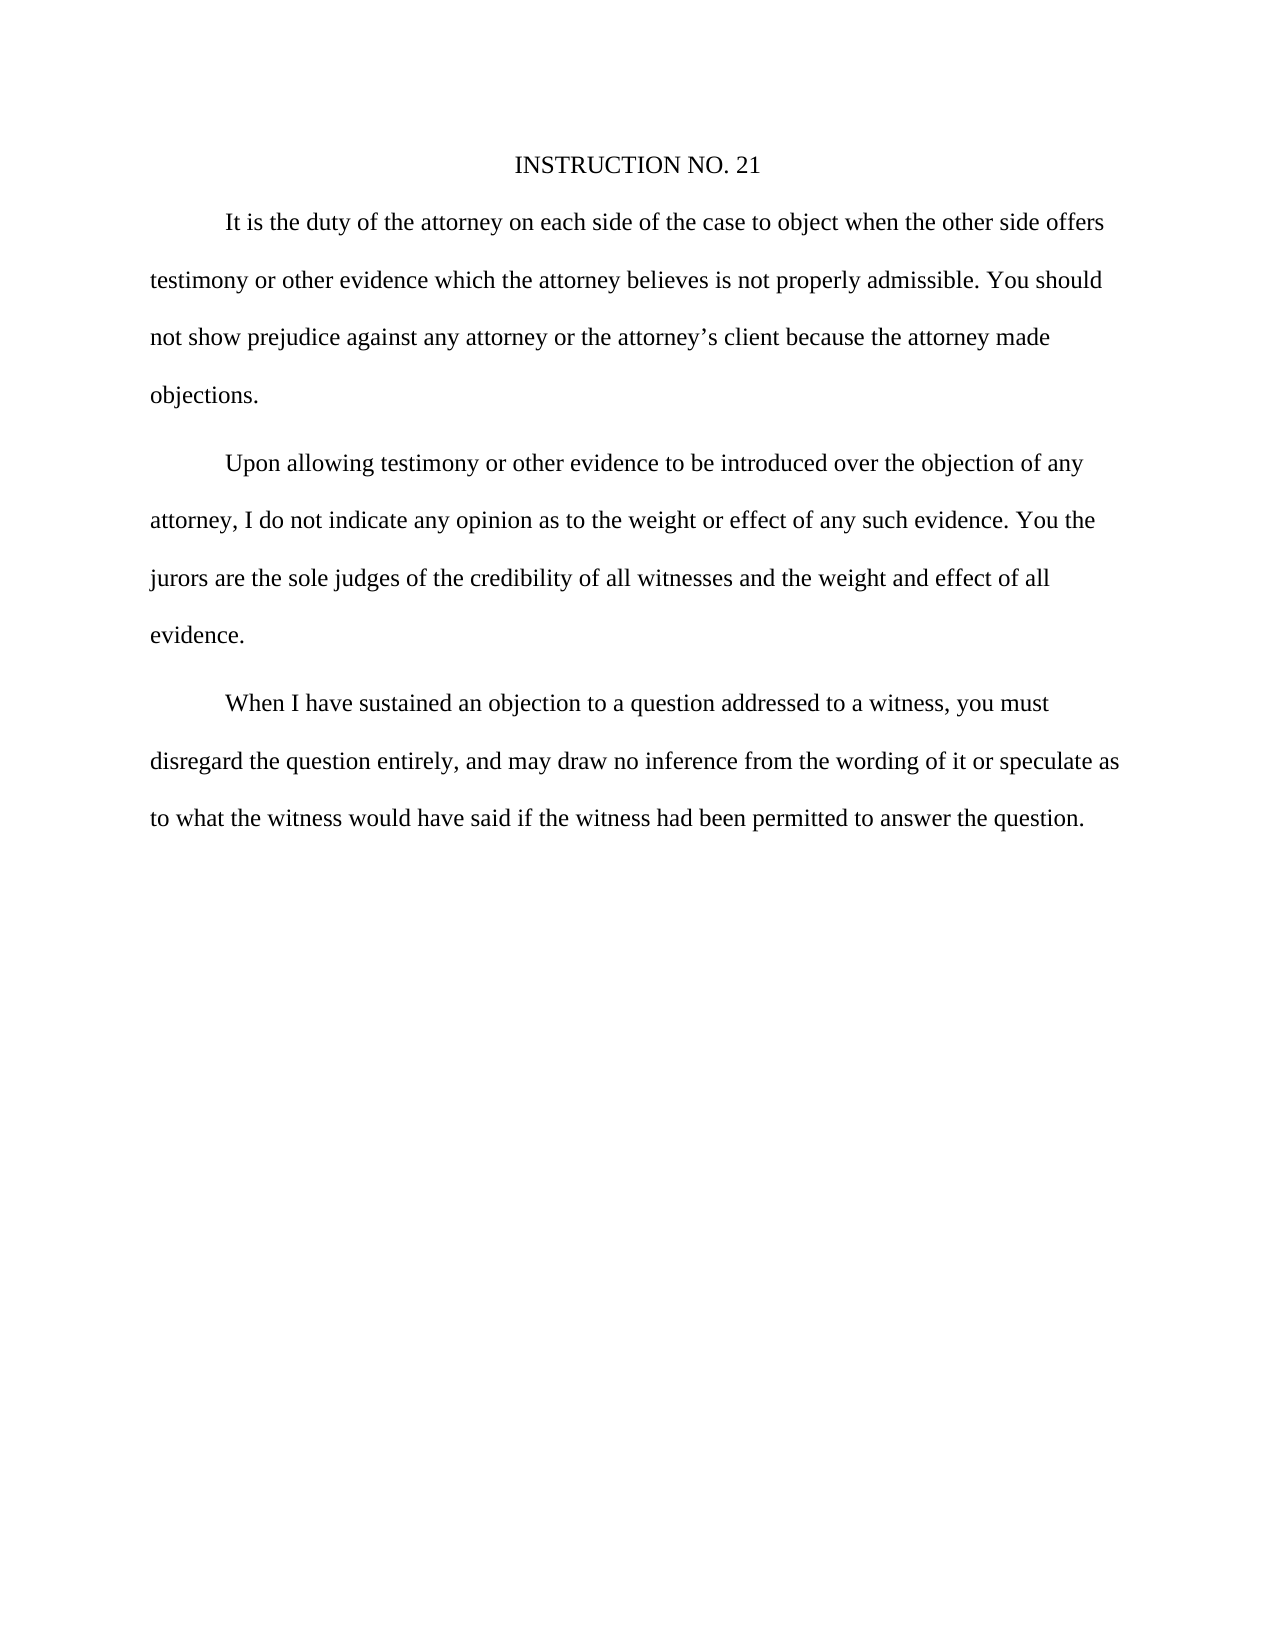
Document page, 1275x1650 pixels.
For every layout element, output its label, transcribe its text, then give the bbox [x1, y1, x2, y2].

text It is the duty of the attorney on each side of the case to object when the other side offers testimony or other evidence which the attorney believes is not properly admissible. You should not show prejudice against any attorney or the attorney’s client because the attorney made objections. [150, 207, 1125, 409]
text INSTRUCTION NO. [150, 150, 1125, 179]
text Upon allowing testimony or other evidence to be introduced over the objection of any attorney, I do not indicate any opinion as to the weight or effect of any such evidence. You the jurors are the sole judges of the credibility of all witnesses and the weight and effect of all evidence. [150, 448, 1125, 649]
text When I have sustained an objection to a question addressed to a witness, you must disregard the question entirely, and may draw no inference from the wording of it or speculate as to what the witness would have said if the witness had been permitted to answer the question. [150, 688, 1125, 832]
